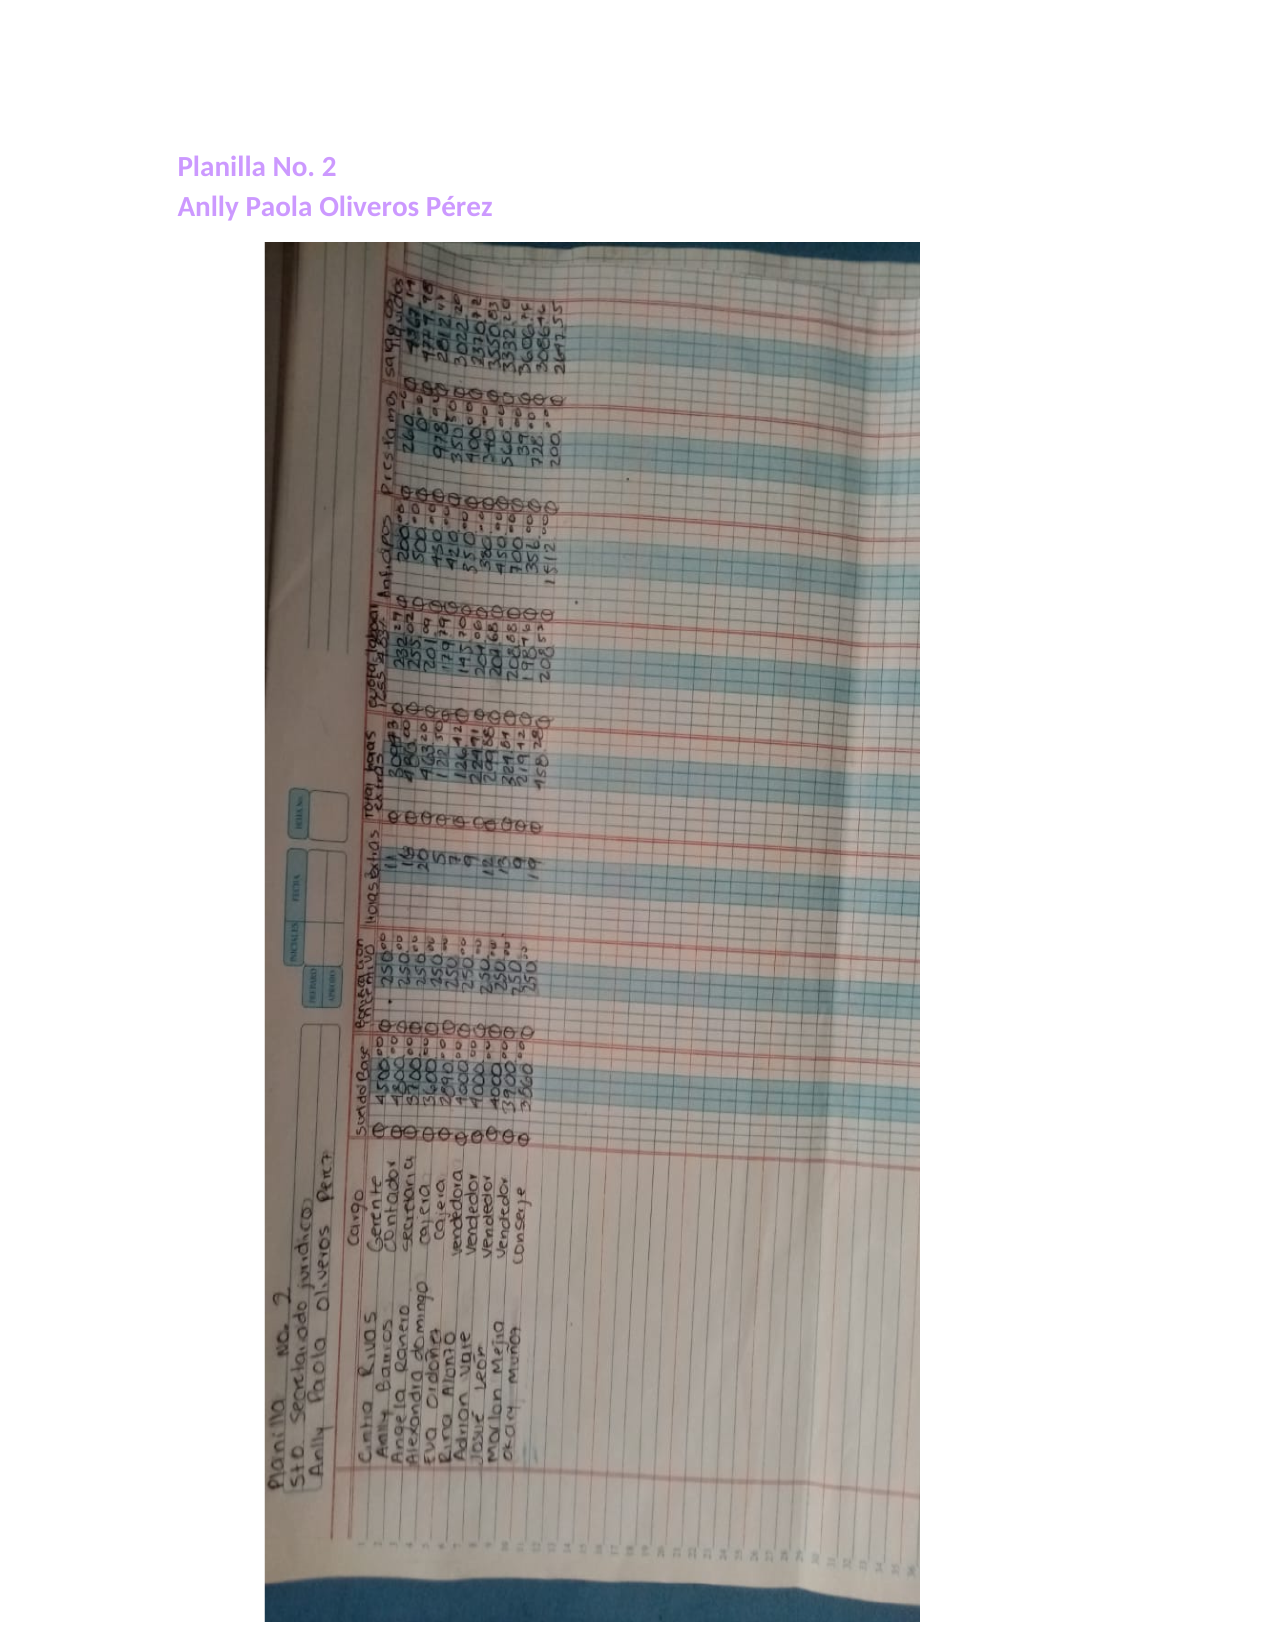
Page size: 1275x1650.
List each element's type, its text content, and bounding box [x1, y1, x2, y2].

text Planilla No. 2 [177, 148, 1098, 183]
picture [281, 241, 920, 1623]
text Anlly Paola Oliveros Pérez [177, 188, 1098, 224]
